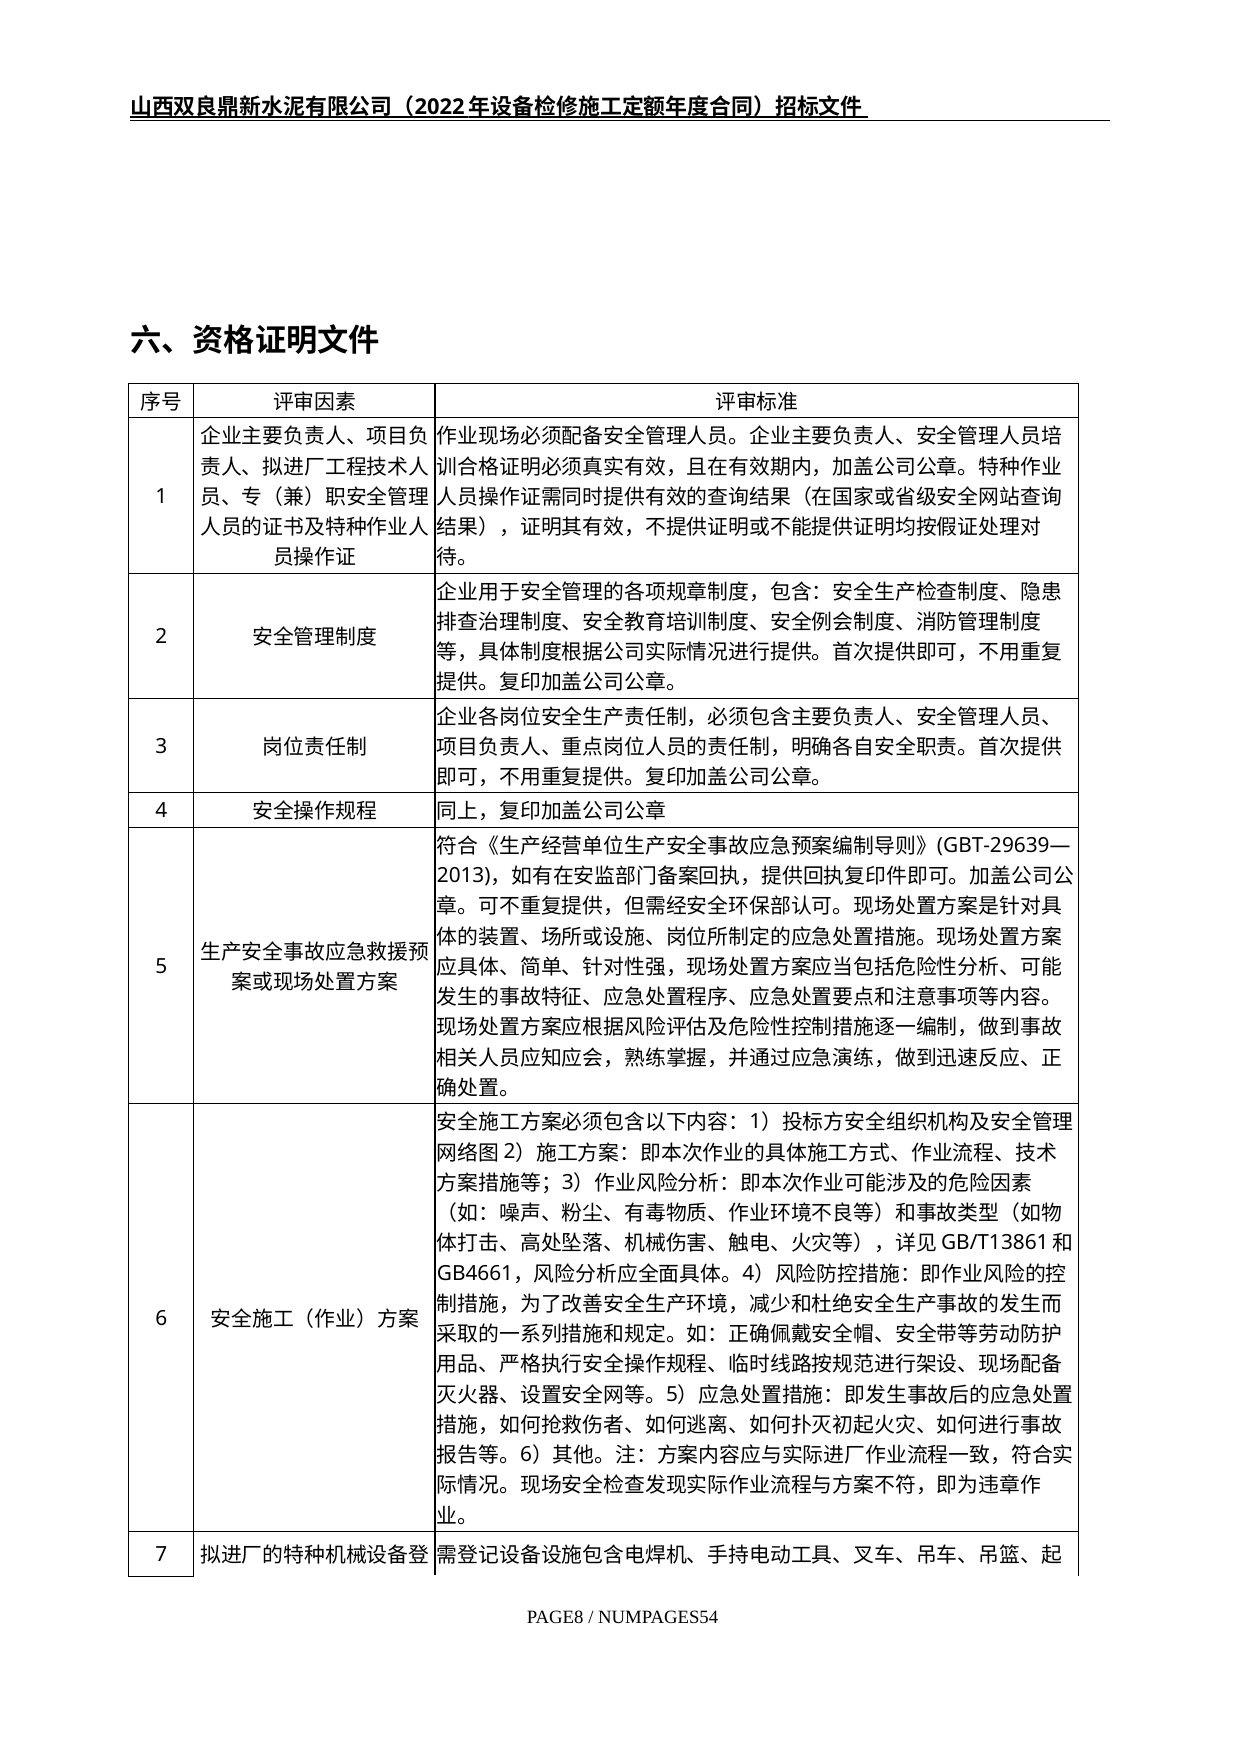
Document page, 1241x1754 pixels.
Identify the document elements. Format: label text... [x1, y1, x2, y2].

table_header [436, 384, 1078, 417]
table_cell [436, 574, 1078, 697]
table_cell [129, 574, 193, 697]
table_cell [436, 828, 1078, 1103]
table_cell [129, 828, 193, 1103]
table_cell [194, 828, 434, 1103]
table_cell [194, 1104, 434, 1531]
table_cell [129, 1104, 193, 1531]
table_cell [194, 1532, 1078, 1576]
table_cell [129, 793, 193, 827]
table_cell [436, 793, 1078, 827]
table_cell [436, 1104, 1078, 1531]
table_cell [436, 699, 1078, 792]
text 六、资格证明文件 [130, 315, 1110, 360]
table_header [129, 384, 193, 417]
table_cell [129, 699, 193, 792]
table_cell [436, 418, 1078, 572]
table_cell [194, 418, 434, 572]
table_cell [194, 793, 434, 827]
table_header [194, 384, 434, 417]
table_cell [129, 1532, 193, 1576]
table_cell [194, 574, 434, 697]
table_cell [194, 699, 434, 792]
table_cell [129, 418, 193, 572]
